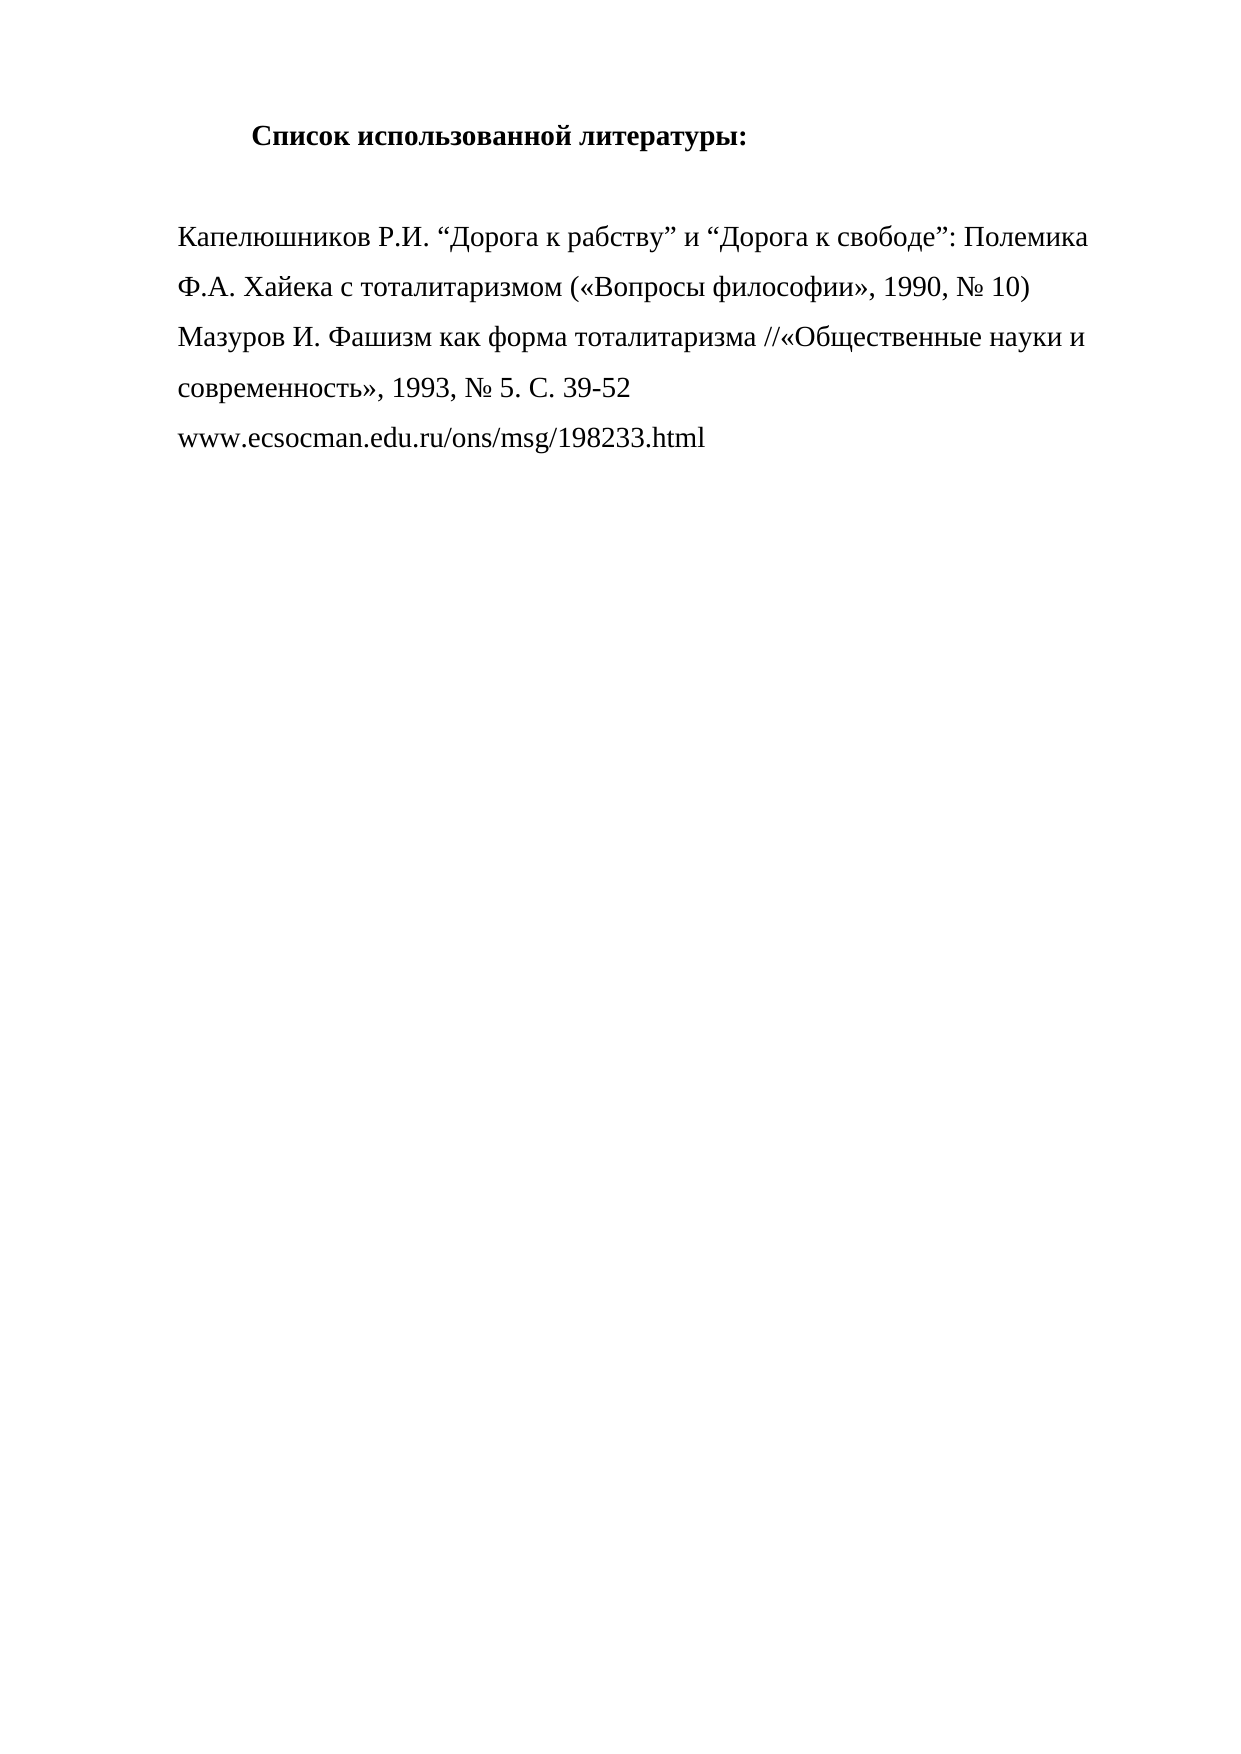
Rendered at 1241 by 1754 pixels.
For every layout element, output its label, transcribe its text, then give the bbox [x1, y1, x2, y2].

text Мазуров И. Фашизм как форма тоталитаризма //«Общественные науки и современность», 1993, № 5. С. 39-52 www.ecsocman.edu.ru/ons/msg/198233.html [177, 319, 1152, 453]
text Капелюшников Р.И. “Дорога к рабству” и “Дорога к свободе”: Полемика Ф.А. Хайека с тоталитаризмом («Вопросы философии», 1990, № 10) [177, 219, 1152, 303]
text Список использованной литературы: [177, 118, 1152, 152]
